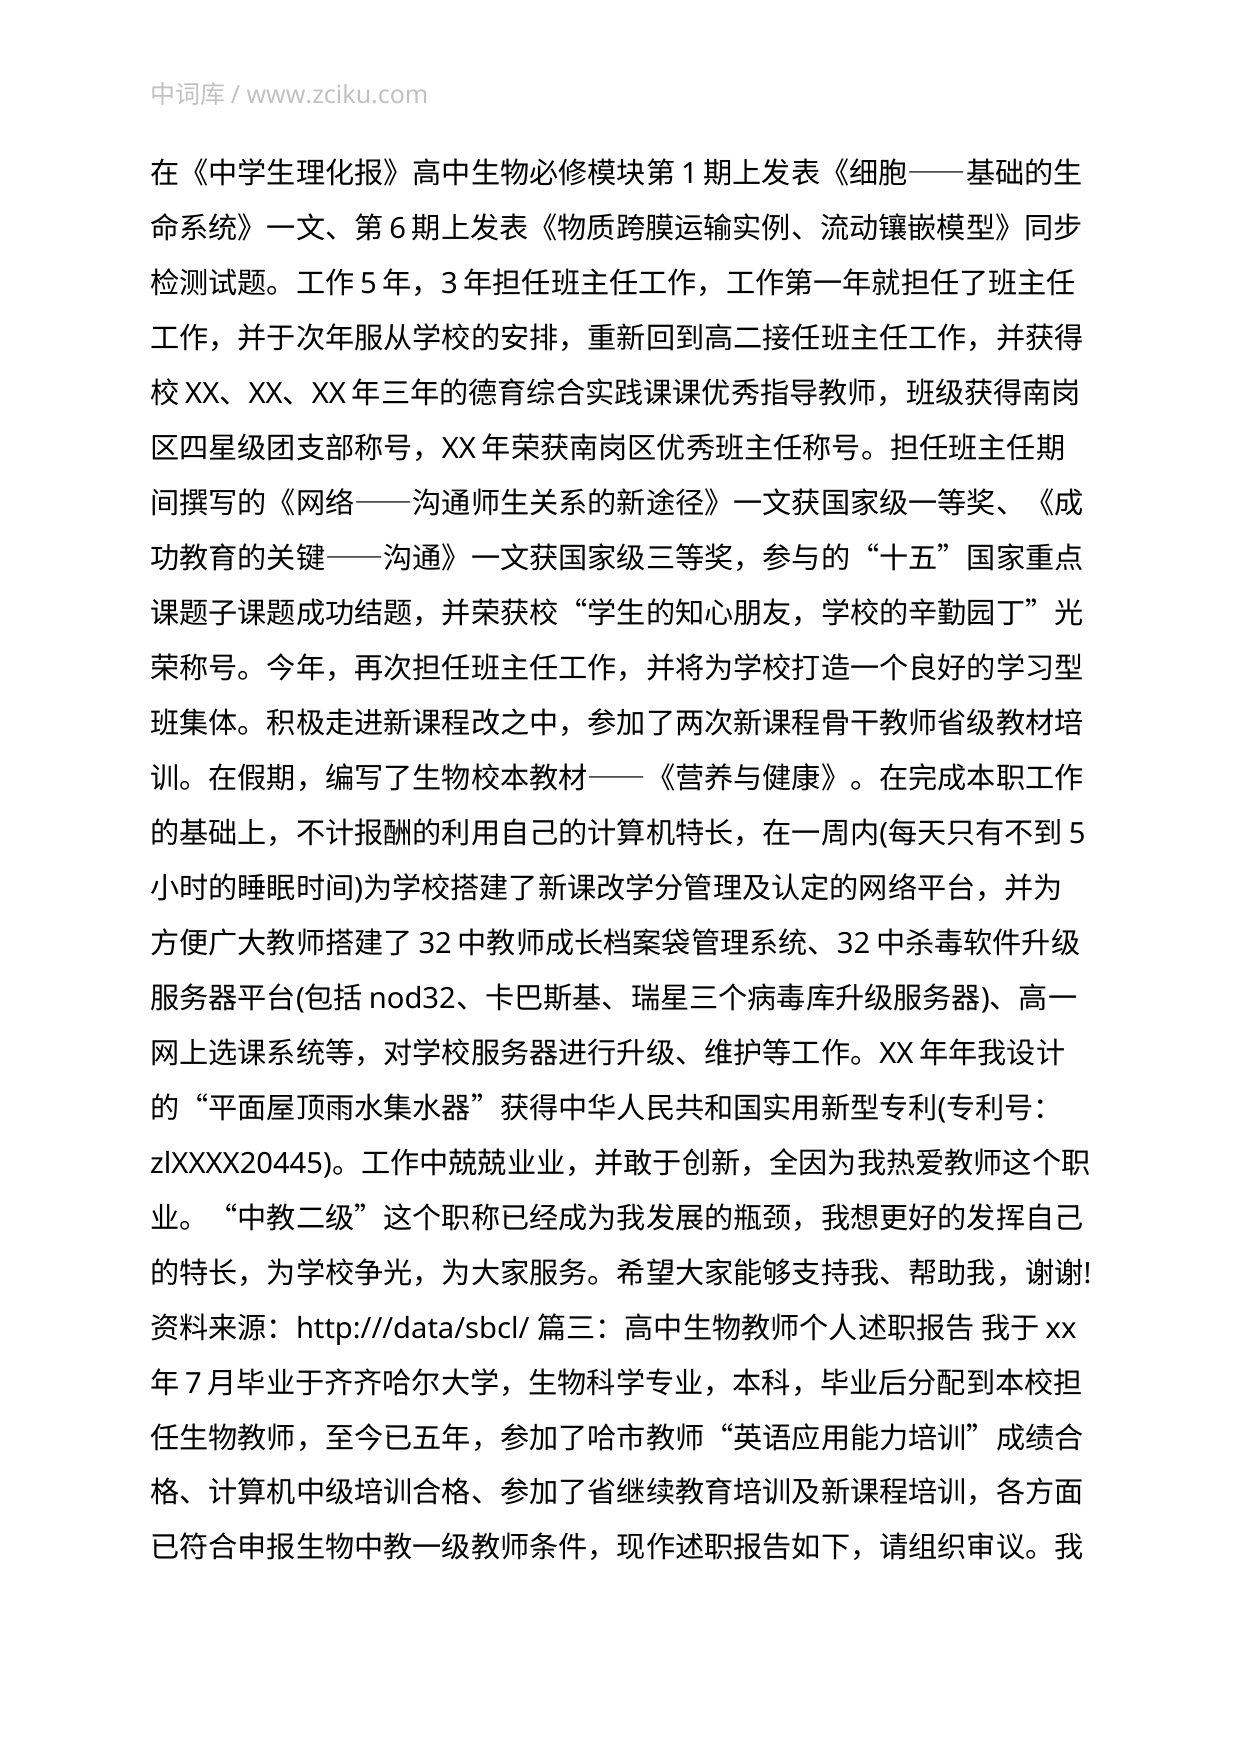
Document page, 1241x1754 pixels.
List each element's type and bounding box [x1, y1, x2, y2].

text [150, 150, 1090, 1566]
